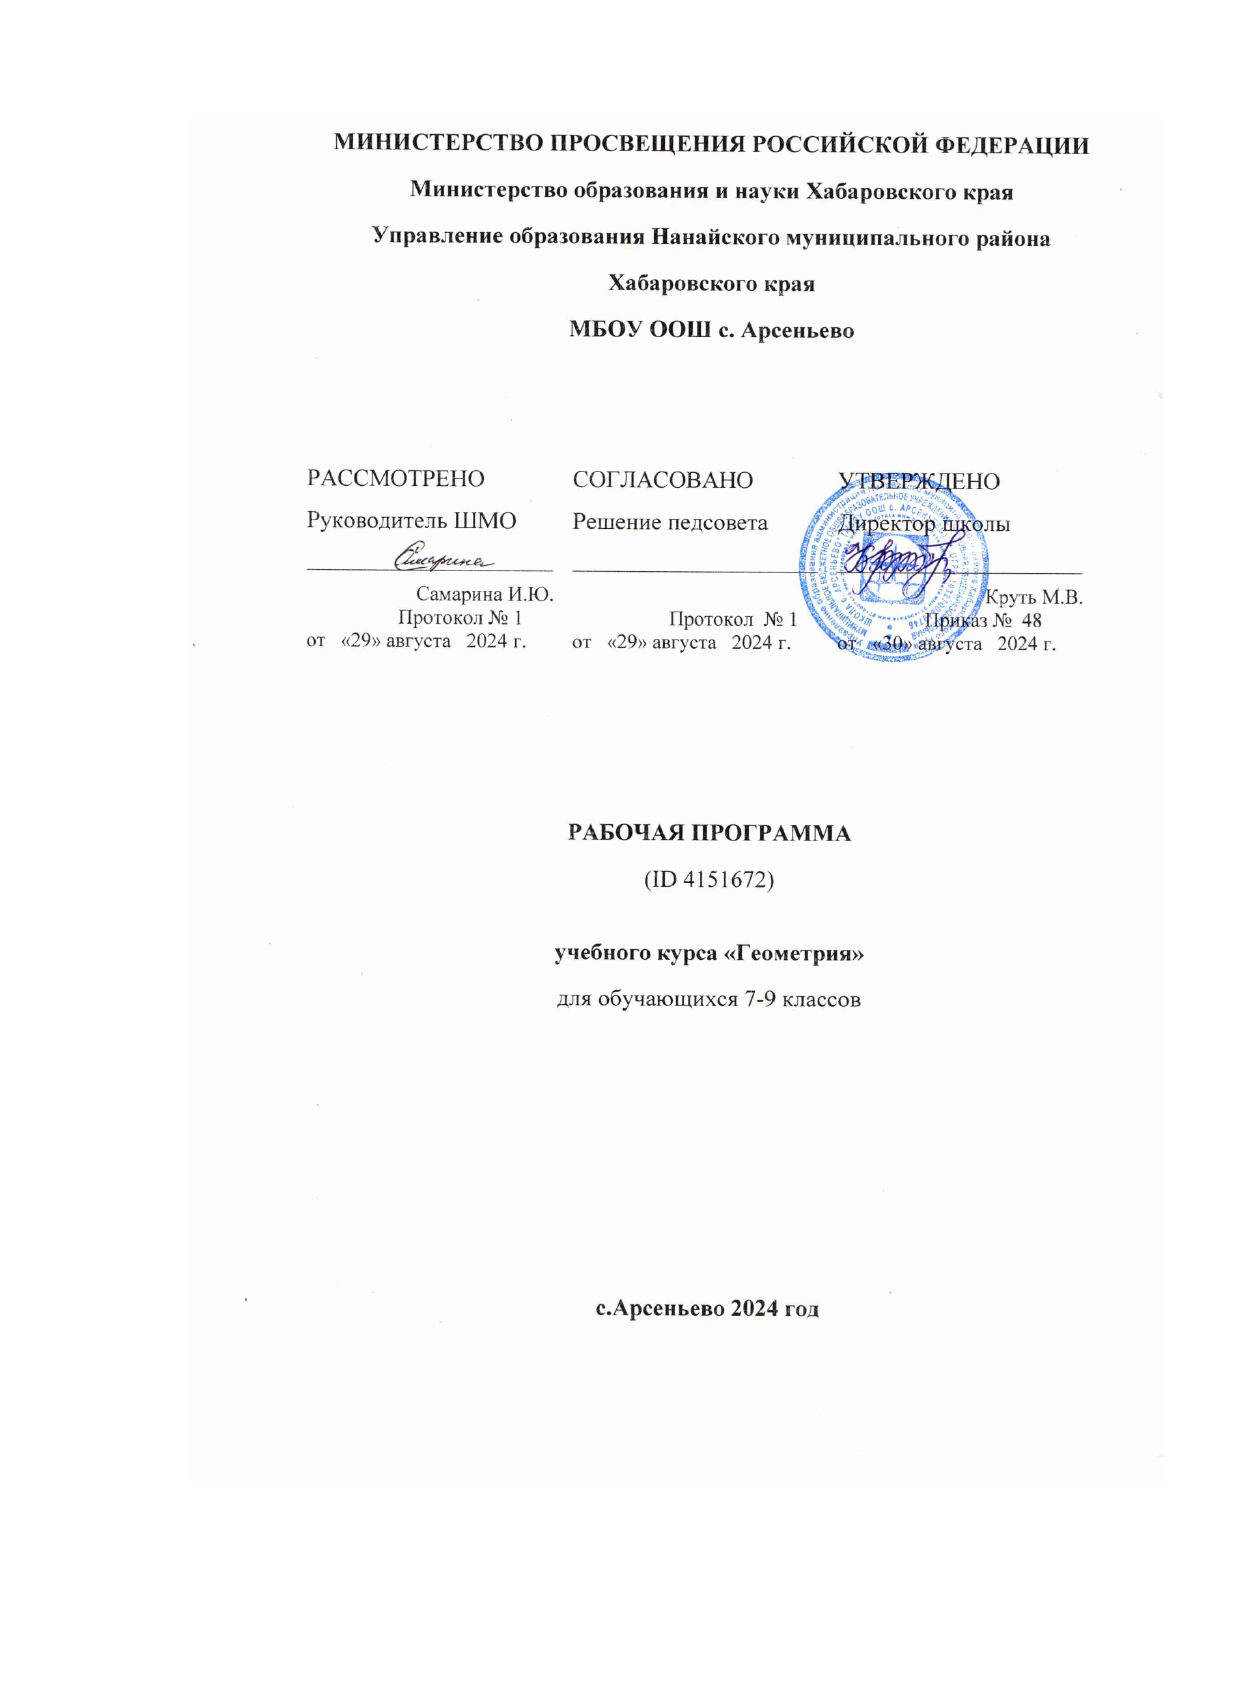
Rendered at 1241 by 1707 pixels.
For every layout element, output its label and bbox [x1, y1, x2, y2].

picture [189, 118, 1165, 1484]
